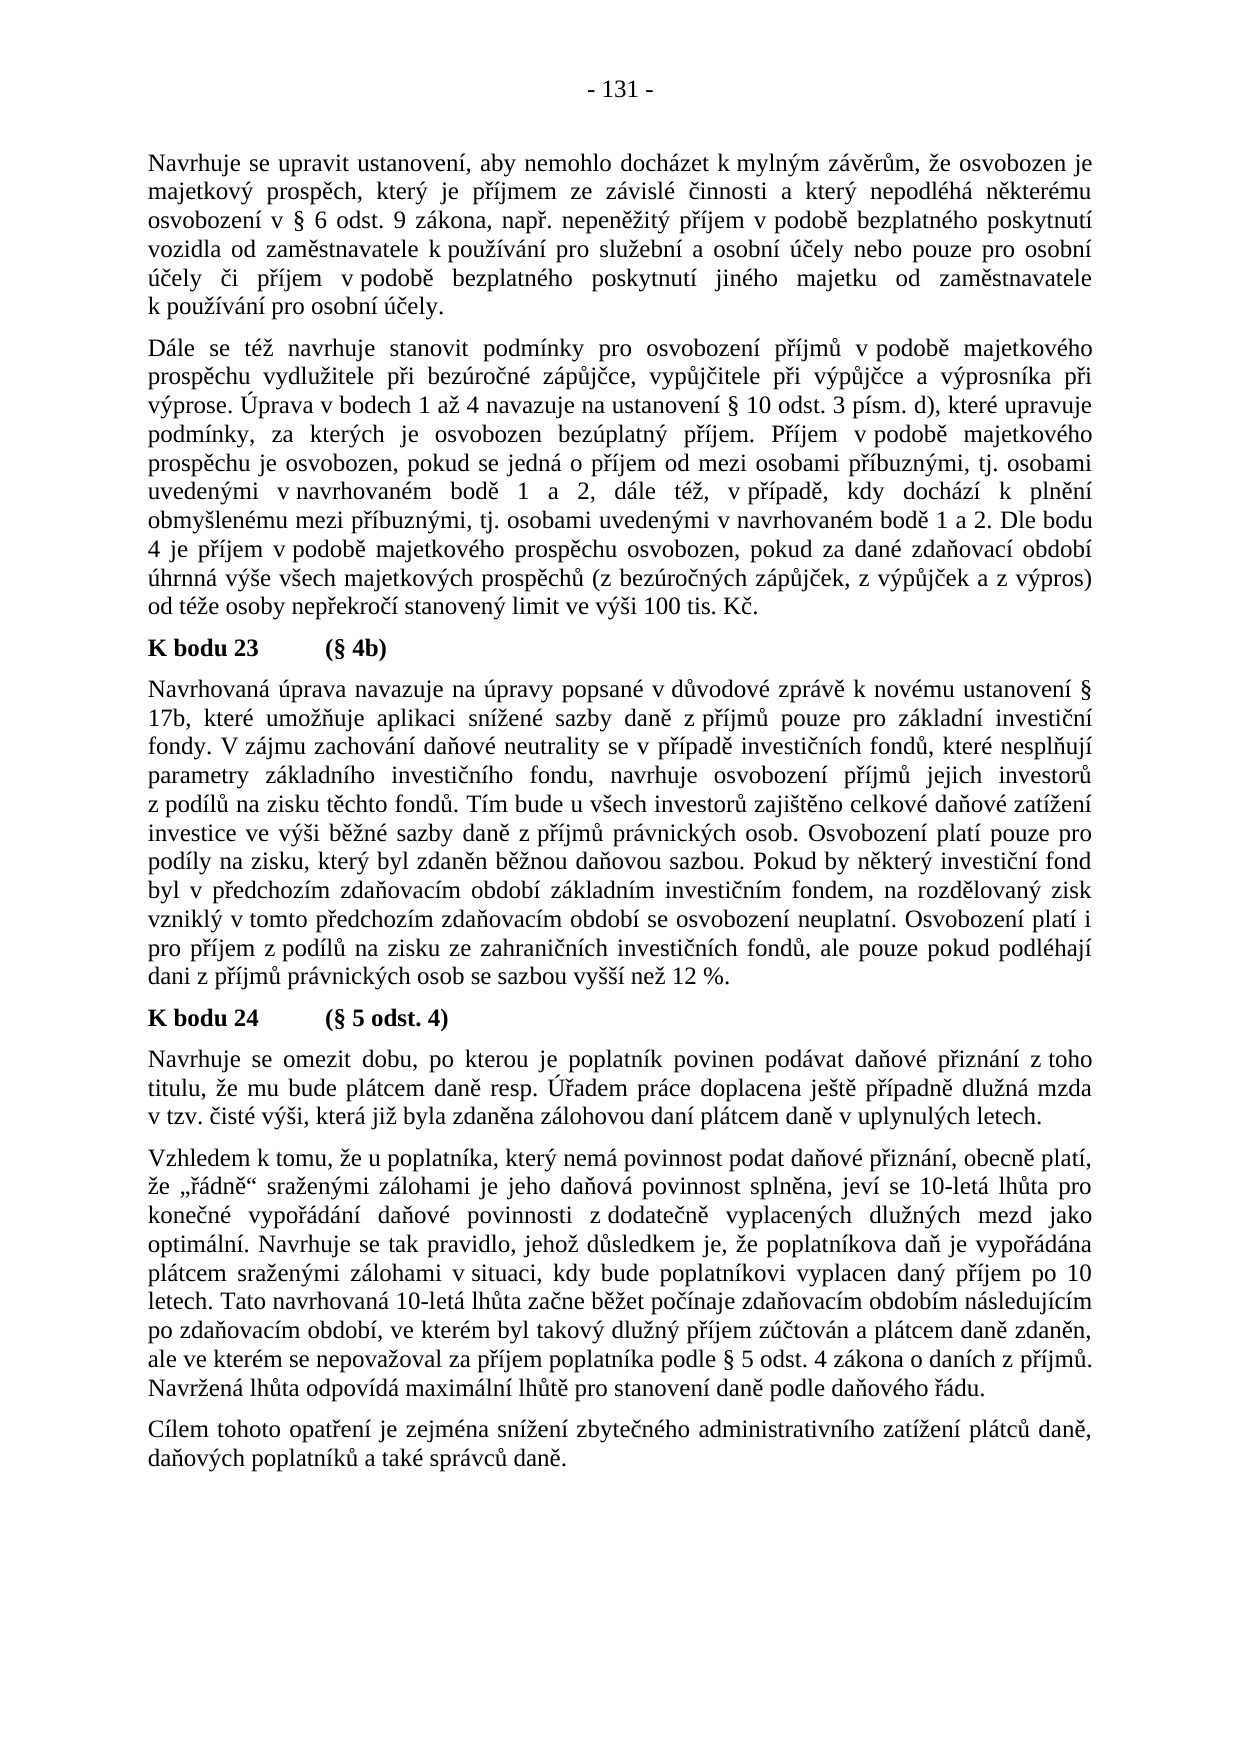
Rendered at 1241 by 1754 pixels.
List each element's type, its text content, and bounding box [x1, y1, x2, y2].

text Cílem tohoto opatření je zejména snížení zbytečného administrativního zatížení plátců daně, daňových poplatníků a také správců daně. [148, 1414, 1093, 1471]
list (§ 4b) [148, 633, 1093, 661]
text Vzhledem k tomu, že u poplatníka, který nemá povinnost podat daňové přiznání, obecně platí, že „řádně“ sraženými zálohami je jeho daňová povinnost splněna, jeví se 10-letá lhůta pro konečné vypořádání daňové povinnosti z dodatečně vyplacených dlužných mezd jako optimální. Navrhuje se tak pravidlo, jehož důsledkem je, že poplatníkova daň je vypořádána plátcem sraženými zálohami v situaci, kdy bude poplatníkovi vyplacen daný příjem po 10 letech. Tato navrhovaná 10-letá lhůta začne běžet počínaje zdaňovacím obdobím následujícím po zdaňovacím období, ve kterém byl takový dlužný příjem zúčtován a plátcem daně zdaněn, ale ve kterém se nepovažoval za příjem poplatníka podle § 5 odst. 4 zákona o daních z příjmů. Navržená lhůta odpovídá maximální lhůtě pro stanovení daně podle daňového řádu. [148, 1143, 1093, 1401]
text Navrhovaná úprava navazuje na úpravy popsané v důvodové zprávě k novému ustanovení § 17b, které umožňuje aplikaci snížené sazby daně z příjmů pouze pro základní investiční fondy. V zájmu zachování daňové neutrality se v případě investičních fondů, které nesplňují parametry základního investičního fondu, navrhuje osvobození příjmů jejich investorů z podílů na zisku těchto fondů. Tím bude u všech investorů zajištěno celkové daňové zatížení investice ve výši běžné sazby daně z příjmů právnických osob. Osvobození platí pouze pro podíly na zisku, který byl zdaněn běžnou daňovou sazbou. Pokud by některý investiční fond byl v předchozím zdaňovacím období základním investičním fondem, na rozdělovaný zisk vzniklý v tomto předchozím zdaňovacím období se osvobození neuplatní. Osvobození platí i pro příjem z podílů na zisku ze zahraničních investičních fondů, ale pouze pokud podléhají dani z příjmů právnických osob se sazbou vyšší než 12 %. [148, 674, 1093, 990]
text Navrhuje se upravit ustanovení, aby nemohlo docházet k mylným závěrům, že osvobozen je majetkový prospěch, který je příjmem ze závislé činnosti a který nepodléhá některému osvobození v § 6 odst. 9 zákona, např. nepeněžitý příjem v podobě bezplatného poskytnutí vozidla od zaměstnavatele k používání pro služební a osobní účely nebo pouze pro osobní účely či příjem v podobě bezplatného poskytnutí jiného majetku od zaměstnavatele k používání pro osobní účely. [148, 148, 1093, 320]
text Dále se též navrhuje stanovit podmínky pro osvobození příjmů v podobě majetkového prospěchu vydlužitele při bezúročné zápůjčce, vypůjčitele při výpůjčce a výprosníka při výprose. Úprava v bodech 1 až 4 navazuje na ustanovení § 10 odst. 3 písm. d), které upravuje podmínky, za kterých je osvobozen bezúplatný příjem. Příjem v podobě majetkového prospěchu je osvobozen, pokud se jedná o příjem od mezi osobami příbuznými, tj. osobami uvedenými v navrhovaném bodě 1 a 2, dále též, v případě, kdy dochází k plnění obmyšlenému mezi příbuznými, tj. osobami uvedenými v navrhovaném bodě 1 a 2. Dle bodu 4 je příjem v podobě majetkového prospěchu osvobozen, pokud za dané zdaňovací období úhrnná výše všech majetkových prospěchů (z bezúročných zápůjček, z výpůjček a z výpros) od téže osoby nepřekročí stanovený limit ve výši 100 tis. Kč. [148, 333, 1093, 620]
text Navrhuje se omezit dobu, po kterou je poplatník povinen podávat daňové přiznání z toho titulu, že mu bude plátcem daně resp. Úřadem práce doplacena ještě případně dlužná mzda v tzv. čisté výši, která již byla zdaněna zálohovou daní plátcem daně v uplynulých letech. [148, 1044, 1093, 1130]
list (§ 5 odst. 4) [148, 1003, 1093, 1031]
